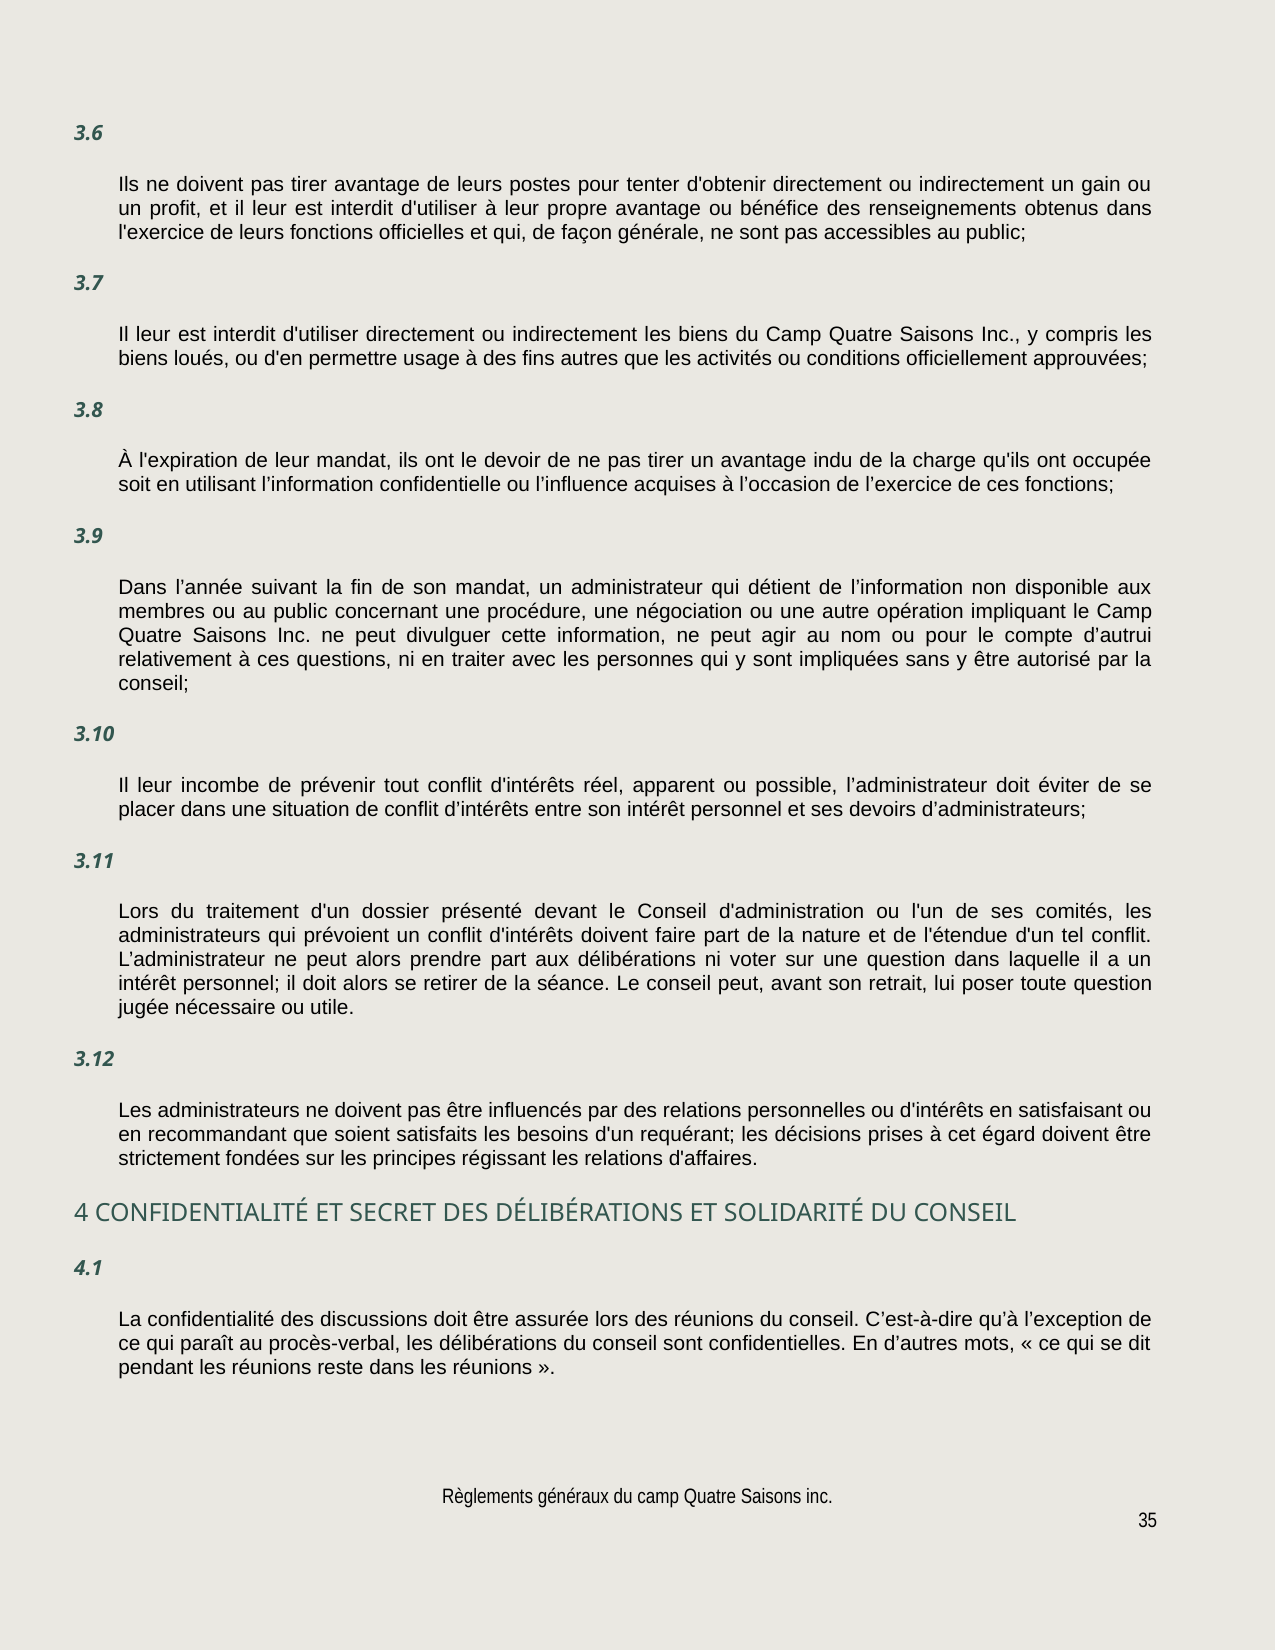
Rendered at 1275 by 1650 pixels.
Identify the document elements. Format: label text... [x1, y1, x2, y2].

text 4.1 [74, 1253, 1157, 1282]
text 3.12 [74, 1044, 1157, 1072]
text Il leur est interdit d'utiliser directement ou indirectement les biens du Camp Quatre Saisons Inc., y compris les biens loués, ou d'en permettre usage à des fins autres que les activités ou conditions officiellement approuvées; [118, 322, 1153, 370]
text 3.9 [74, 521, 1157, 549]
text Lors du traitement d'un dossier présenté devant le Conseil d'administration ou l'un de ses comités, les administrateurs qui prévoient un conflit d'intérêts doivent faire part de la nature et de l'étendue d'un tel conflit. L’administrateur ne peut alors prendre part aux délibérations ni voter sur une question dans laquelle il a un intérêt personnel; il doit alors se retirer de la séance. Le conseil peut, avant son retrait, lui poser toute question jugée nécessaire ou utile. [118, 899, 1153, 1019]
text Les administrateurs ne doivent pas être influencés par des relations personnelles ou d'intérêts en satisfaisant ou en recommandant que soient satisfaits les besoins d'un requérant; les décisions prises à cet égard doivent être strictement fondées sur les principes régissant les relations d'affaires. [118, 1097, 1153, 1169]
text 4 CONFIDENTIALITÉ ET SECRET DES DÉLIBÉRATIONS ET SOLIDARITÉ DU CONSEIL [74, 1194, 1157, 1228]
text Ils ne doivent pas tirer avantage de leurs postes pour tenter d'obtenir directement ou indirectement un gain ou un profit, et il leur est interdit d'utiliser à leur propre avantage ou bénéfice des renseignements obtenus dans l'exercice de leurs fonctions officielles et qui, de façon générale, ne sont pas accessibles au public; [118, 172, 1153, 243]
text 3.8 [74, 395, 1157, 423]
text 3.7 [74, 268, 1157, 297]
text 3.11 [74, 846, 1157, 874]
text 3.10 [74, 719, 1157, 748]
text À l'expiration de leur mandat, ils ont le devoir de ne pas tirer un avantage indu de la charge qu'ils ont occupée soit en utilisant l’information confidentielle ou l’influence acquises à l’occasion de l’exercice de ces fonctions; [118, 448, 1153, 496]
text La confidentialité des discussions doit être assurée lors des réunions du conseil. C’est-à-dire qu’à l’exception de ce qui paraît au procès-verbal, les délibérations du conseil sont confidentielles. En d’autres mots, « ce qui se dit pendant les réunions reste dans les réunions ». [118, 1307, 1153, 1379]
text Dans l’année suivant la fin de son mandat, un administrateur qui détient de l’information non disponible aux membres ou au public concernant une procédure, une négociation ou une autre opération impliquant le Camp Quatre Saisons Inc. ne peut divulguer cette information, ne peut agir au nom ou pour le compte d’autrui relativement à ces questions, ni en traiter avec les personnes qui y sont impliquées sans y être autorisé par la conseil; [118, 574, 1153, 694]
text 3.6 [74, 118, 1157, 147]
text Il leur incombe de prévenir tout conflit d'intérêts réel, apparent ou possible, l’administrateur doit éviter de se placer dans une situation de conflit d’intérêts entre son intérêt personnel et ses devoirs d’administrateurs; [118, 773, 1153, 821]
